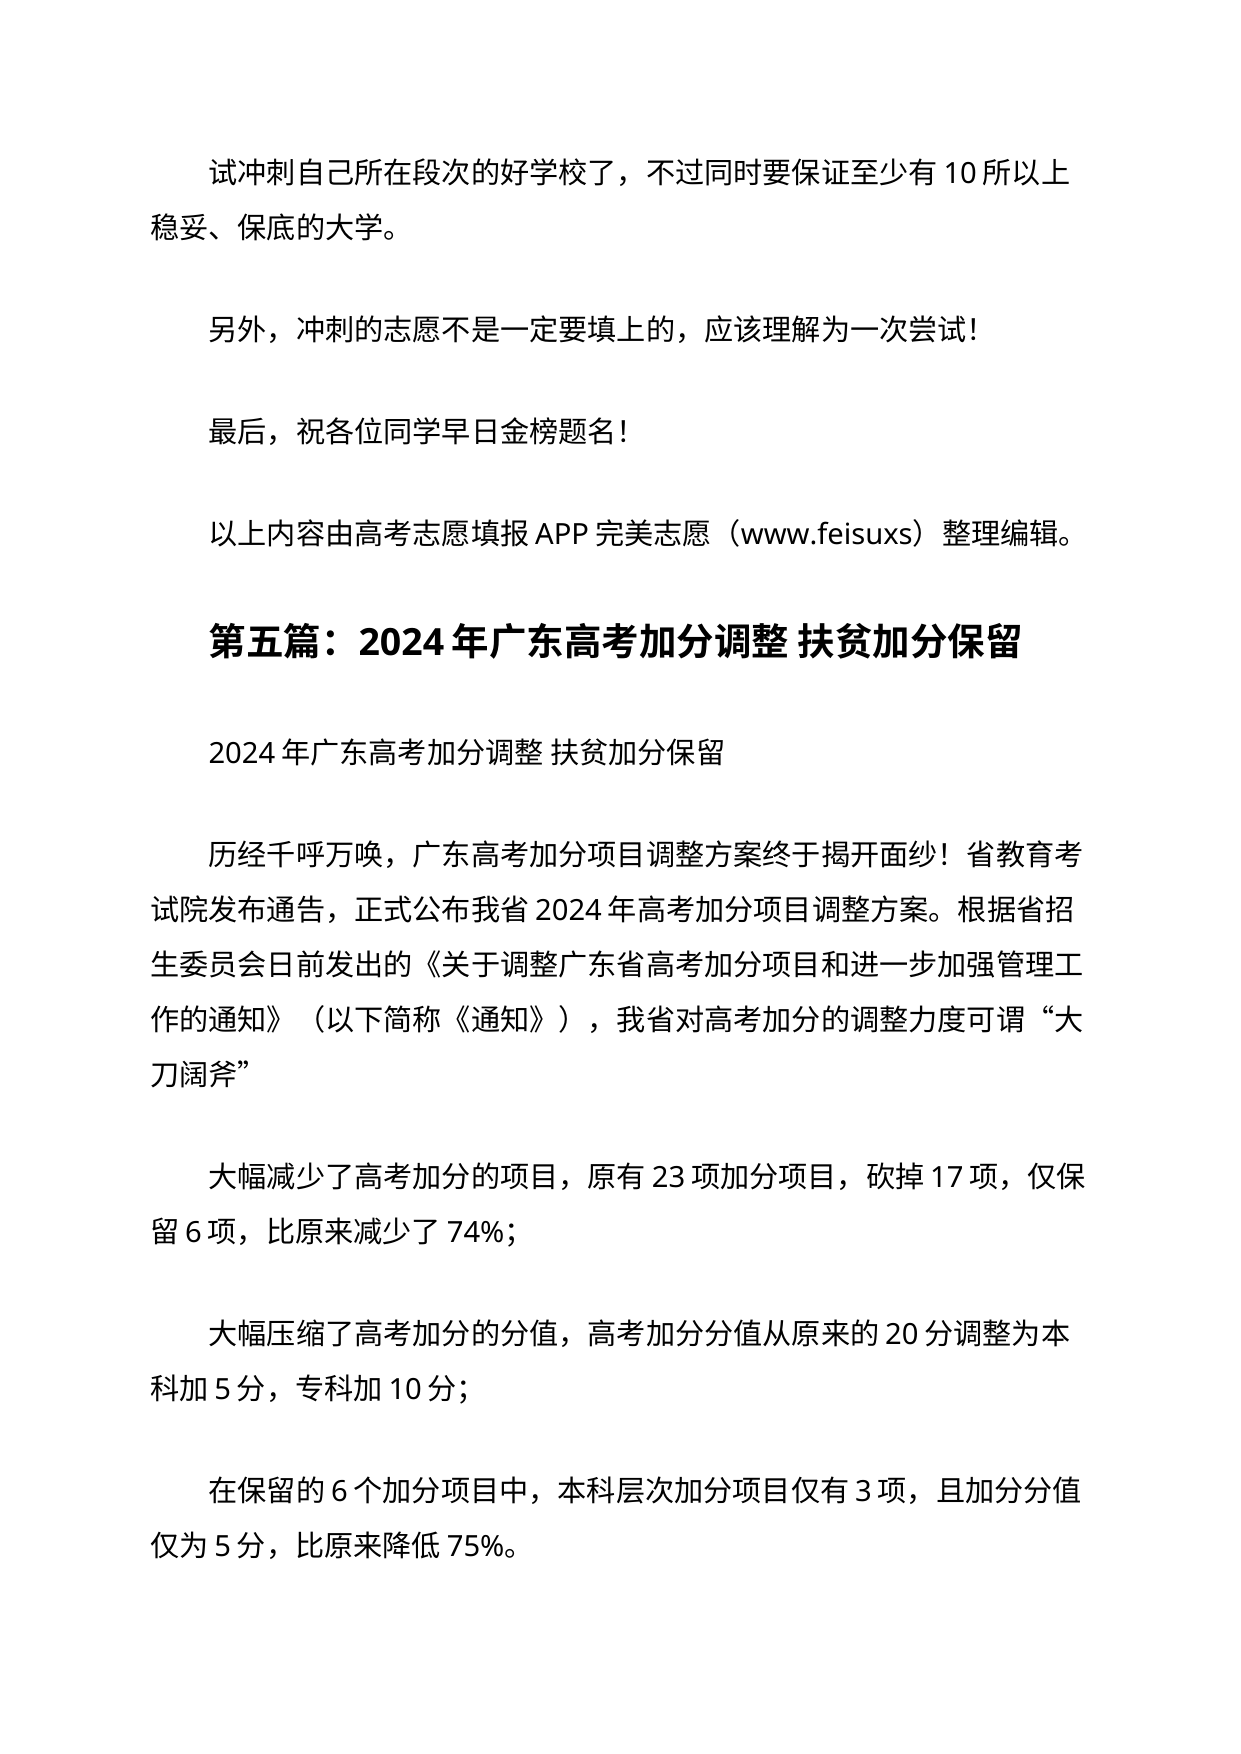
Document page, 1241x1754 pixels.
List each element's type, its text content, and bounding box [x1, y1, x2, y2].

text 在保留的6个加分项目中，本科层次加分项目仅有3项，且加分分值仅为5分，比原来降低75%。 [150, 1467, 1090, 1565]
text 另外，冲刺的志愿不是一定要填上的，应该理解为一次尝试！ [150, 307, 1090, 349]
text 最后，祝各位同学早日金榜题名！ [150, 408, 1090, 451]
text 试冲刺自己所在段次的好学校了，不过同时要保证至少有10所以上稳妥、保底的大学。 [150, 150, 1090, 247]
text 大幅减少了高考加分的项目，原有23项加分项目，砍掉17项，仅保留6项，比原来减少了74%； [150, 1153, 1090, 1251]
text 第五篇：2024年广东高考加分调整 扶贫加分保留 [150, 612, 1090, 667]
text 历经千呼万唤，广东高考加分项目调整方案终于揭开面纱！省教育考试院发布通告，正式公布我省2024年高考加分项目调整方案。根据省招生委员会日前发出的《关于调整广东省高考加分项目和进一步加强管理工作的通知》（以下简称《通知》），我省对高考加分的调整力度可谓“大刀阔斧” [150, 832, 1090, 1094]
text 以上内容由高考志愿填报APP完美志愿（www.feisuxs）整理编辑。 [150, 510, 1090, 553]
text 大幅压缩了高考加分的分值，高考加分分值从原来的20分调整为本科加5分，专科加10分； [150, 1310, 1090, 1408]
text 2024年广东高考加分调整 扶贫加分保留 [150, 730, 1090, 772]
